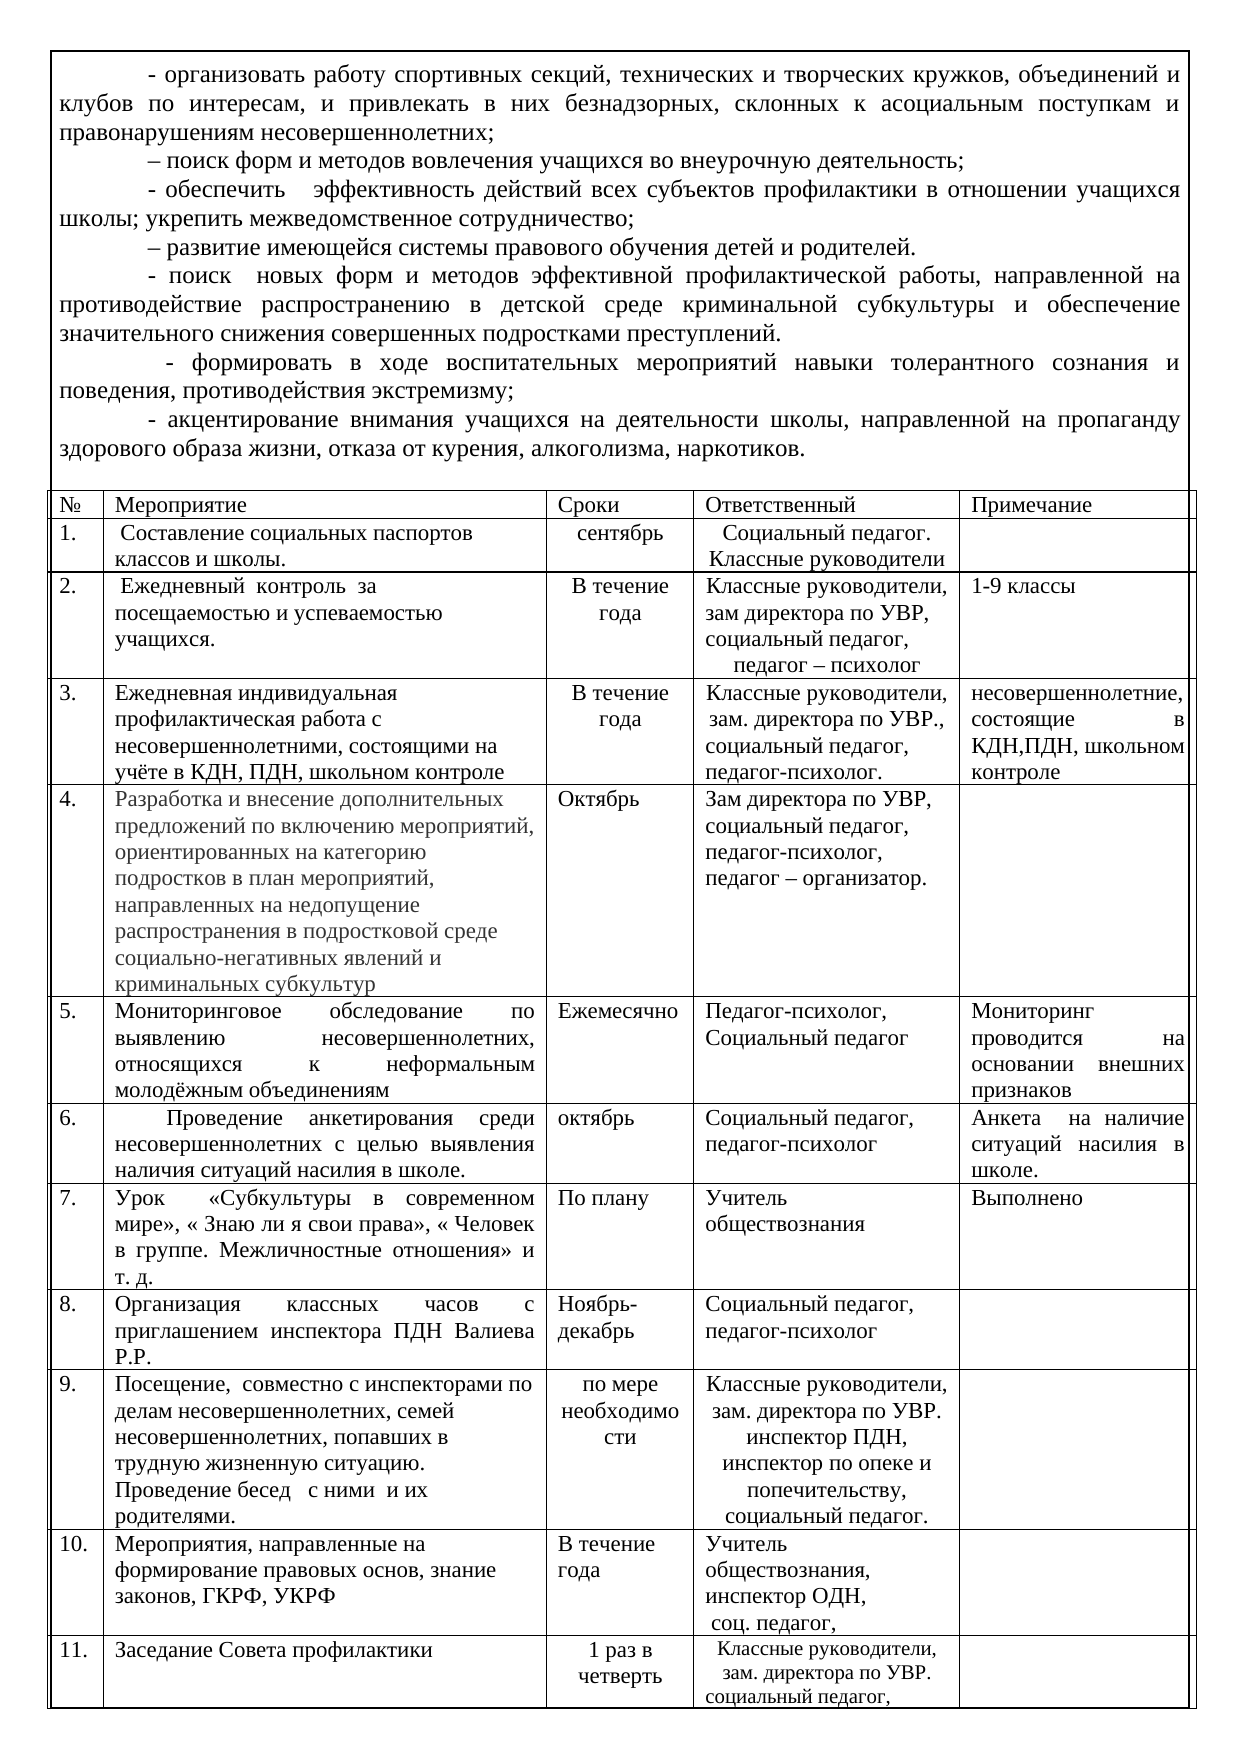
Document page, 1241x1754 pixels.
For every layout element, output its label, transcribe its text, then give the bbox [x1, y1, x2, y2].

table_cell [52, 519, 103, 571]
table_cell Ежедневная индивидуальная профилактическая работа с несовершеннолетними, состоящими на учёте в КДН, ПДН, школьном контроле [104, 679, 546, 784]
table_header Примечание [960, 491, 1188, 518]
table_cell Мероприятия, направленные на формирование правовых основ, знание законов, ГКРФ, УКРФ [104, 1530, 546, 1635]
table_cell несовершеннолетние, состоящие в КДН,ПДН, школьном контроле [960, 679, 1188, 784]
table_cell по мере необходимости [547, 1370, 693, 1528]
table_cell Проведение анкетирования среди несовершеннолетних с целью выявления наличия ситуаций насилия в школе. [104, 1104, 546, 1183]
table_cell Выполнено [960, 1184, 1188, 1289]
table_cell Социальный педагог, педагог-психолог [694, 1290, 959, 1369]
text – развитие имеющейся системы правового обучения детей и родителей. [59, 232, 1181, 260]
table_cell Классные руководители, зам. директора по УВР., социальный педагог, педагог-психолог. [694, 679, 959, 784]
table_cell Организация классных часов с приглашением инспектора ПДН Валиева Р.Р. [104, 1290, 546, 1369]
table_cell Разработка и внесение дополнительных предложений по включению мероприятий, ориентированных на категорию подростков в план мероприятий, направленных на недопущение распространения в подростковой среде социально-негативных явлений и криминальных субкультур [104, 785, 546, 996]
table_cell [1190, 1370, 1196, 1528]
table_header Мероприятие [104, 491, 546, 518]
table_cell [52, 573, 103, 678]
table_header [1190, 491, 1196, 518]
table_cell Октябрь [547, 785, 693, 996]
table_cell Учитель обществознания [694, 1184, 959, 1289]
table_cell [52, 679, 103, 784]
text - организовать работу спортивных секций, технических и творческих кружков, объединений и клубов по интересам, и привлекать в них безнадзорных, склонных к асоциальным поступкам и правонарушениям несовершеннолетних; [59, 59, 1181, 145]
table_cell В течение года [547, 1530, 693, 1635]
table_cell [960, 1530, 1188, 1635]
table_cell [960, 1370, 1188, 1528]
table_cell Ежемесячно [547, 997, 693, 1103]
table_cell [52, 1104, 103, 1183]
table_cell [1190, 1636, 1196, 1708]
table_cell [52, 1636, 103, 1707]
table_cell [52, 785, 103, 996]
table_cell Мониторинг проводится на основании внешних признаков [960, 997, 1188, 1103]
table_header Ответственный [694, 491, 959, 518]
table_cell Анкета на наличие ситуаций насилия в школе. [960, 1104, 1188, 1183]
table_cell В течение года [547, 573, 693, 678]
table_cell [960, 785, 1188, 996]
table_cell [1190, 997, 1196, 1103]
table_cell [52, 1370, 103, 1528]
table_cell Педагог-психолог, Социальный педагог [694, 997, 959, 1103]
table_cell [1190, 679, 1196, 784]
table_cell В течение года [547, 679, 693, 784]
table_cell Социальный педагог, педагог-психолог [694, 1104, 959, 1183]
table_cell [960, 1290, 1188, 1369]
table_cell [960, 1636, 1188, 1707]
text - формировать в ходе воспитательных мероприятий навыки толерантного сознания и поведения, противодействия экстремизму; [59, 347, 1181, 404]
text - акцентирование внимания учащихся на деятельности школы, направленной на пропаганду здорового образа жизни, отказа от курения, алкоголизма, наркотиков. [59, 404, 1181, 462]
table_cell Мониторинговое обследование по выявлению несовершеннолетних, относящихся к неформальным молодёжным объединениям [104, 997, 546, 1103]
table_cell [1190, 1290, 1196, 1369]
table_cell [694, 1636, 959, 1707]
table_cell 1-9 классы [960, 573, 1188, 678]
table_header № [52, 491, 103, 518]
table_cell Классные руководители, зам. директора по УВР. инспектор ПДН, инспектор по опеке и попечительству, социальный педагог. [694, 1370, 959, 1528]
table_cell Классные руководители, зам директора по УВР, социальный педагог, педагог – психолог [694, 573, 959, 678]
text - поиск новых форм и методов эффективной профилактической работы, направленной на противодействие распространению в детской среде криминальной субкультуры и обеспечение значительного снижения совершенных подростками преступлений. [59, 260, 1181, 347]
text – поиск форм и методов вовлечения учащихся во внеурочную деятельность; [59, 145, 1181, 174]
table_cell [104, 1636, 546, 1707]
table_cell По плану [547, 1184, 693, 1289]
table_cell Ноябрь-декабрь [547, 1290, 693, 1369]
table_cell октябрь [547, 1104, 693, 1183]
table_cell Урок «Субкультуры в современном мире», « Знаю ли я свои права», « Человек в группе. Межличностные отношения» и т. д. [104, 1184, 546, 1289]
table_cell [1190, 785, 1196, 996]
table_cell [52, 1184, 103, 1289]
table_cell сентябрь [547, 519, 693, 571]
table_cell [52, 1290, 103, 1369]
table_cell [52, 1530, 103, 1635]
table_cell Ежедневный контроль за посещаемостью и успеваемостью учащихся. [104, 573, 546, 678]
table_cell Зам директора по УВР, социальный педагог, педагог-психолог, педагог – организатор. [694, 785, 959, 996]
table_cell [52, 997, 103, 1103]
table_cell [547, 1636, 693, 1707]
table_cell Посещение, совместно с инспекторами по делам несовершеннолетних, семей несовершеннолетних, попавших в трудную жизненную ситуацию. Проведение бесед с ними и их родителями. [104, 1370, 546, 1528]
table_header Сроки [547, 491, 693, 518]
table_cell [1190, 519, 1196, 571]
table_cell [1190, 1530, 1196, 1635]
table_cell [960, 519, 1188, 571]
table_cell Составление социальных паспортов классов и школы. [104, 519, 546, 571]
table_cell Социальный педагог. Классные руководители [694, 519, 959, 571]
text - обеспечить эффективность действий всех субъектов профилактики в отношении учащихся школы; укрепить межведомственное сотрудничество; [59, 174, 1181, 232]
table_cell Учитель обществознания, инспектор ОДН, соц. педагог, [694, 1530, 959, 1635]
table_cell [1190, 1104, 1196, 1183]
